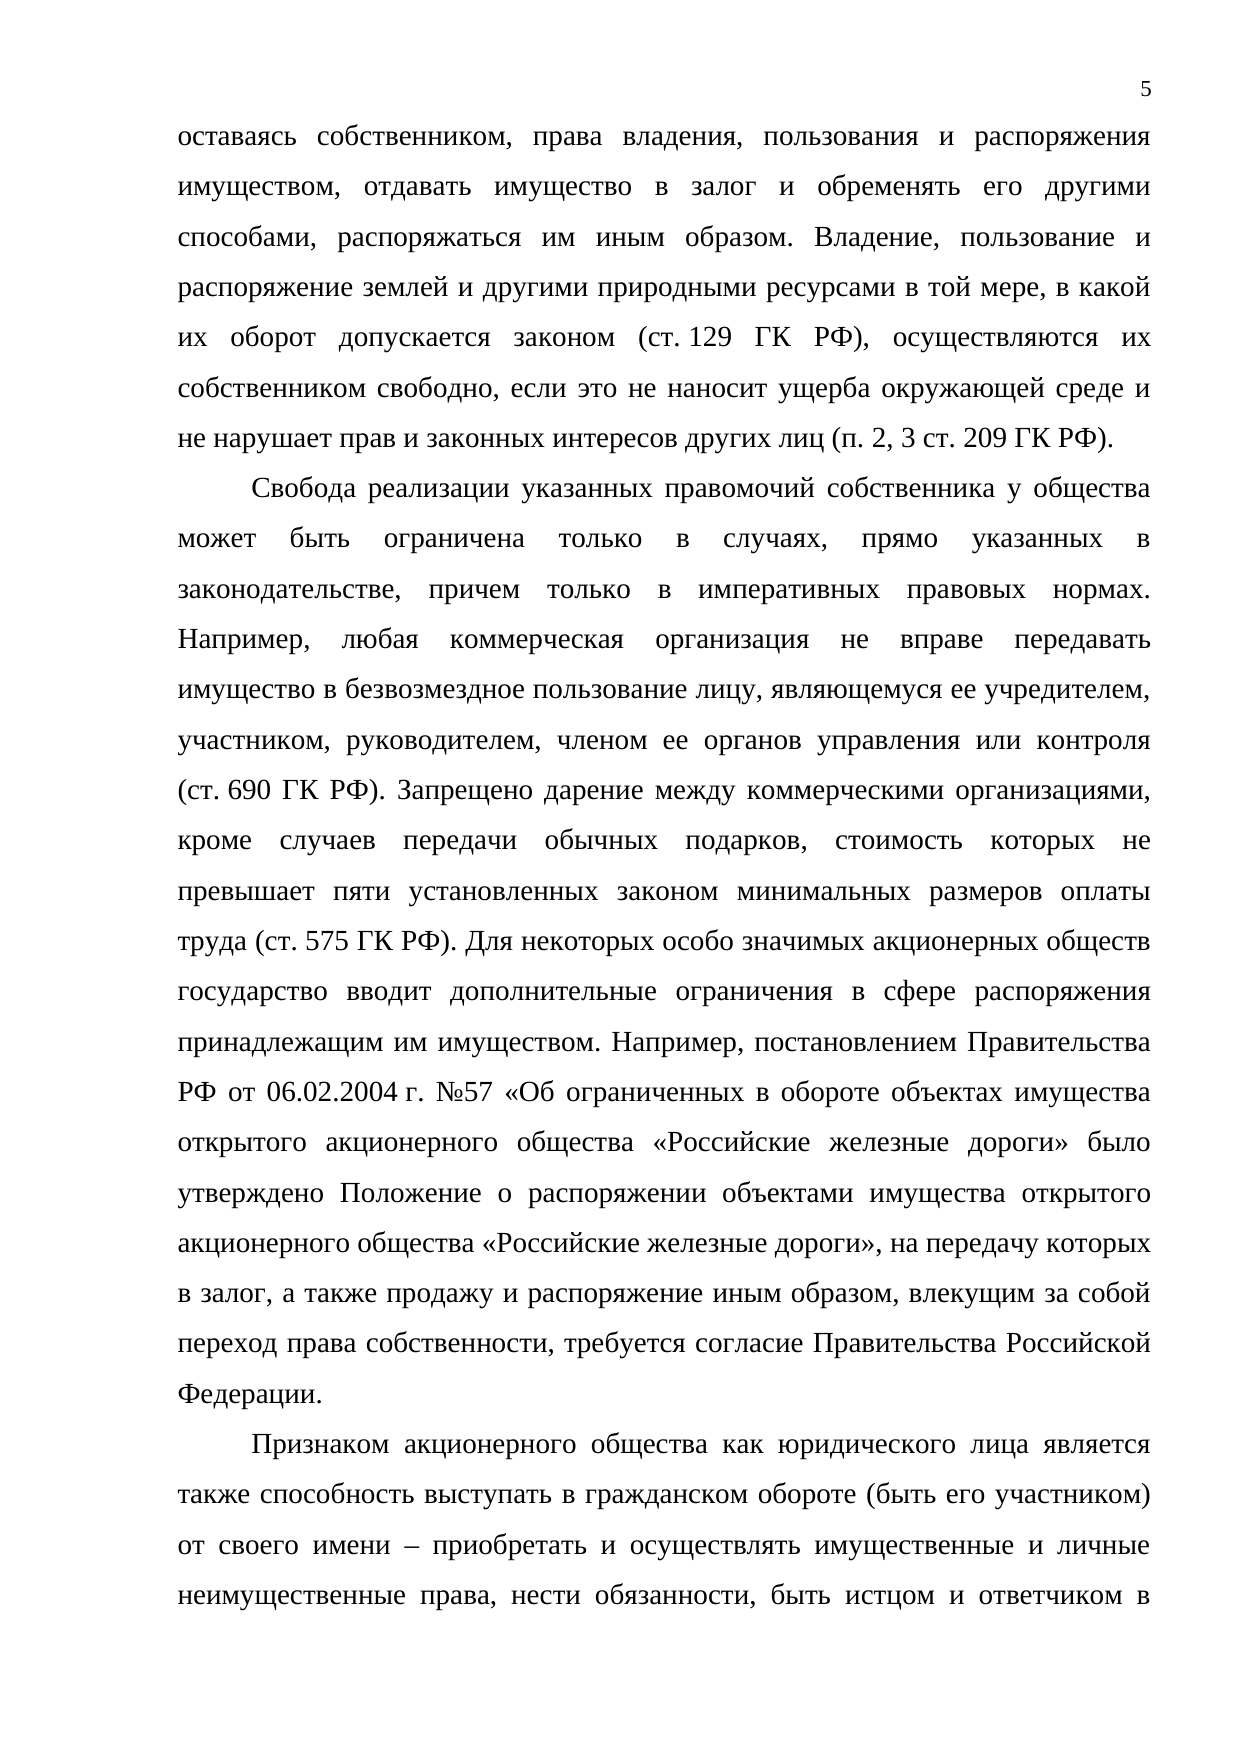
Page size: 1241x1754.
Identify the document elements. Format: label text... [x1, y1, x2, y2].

text Свобода реализации указанных правомочий собственника у общества может быть ограничена только в случаях, прямо указанных в законодательстве, причем только в императивных правовых нормах. Например, любая коммерческая организация не вправе передавать имущество в безвозмездное пользование лицу, являющемуся ее учредителем, участником, руководителем, членом ее органов управления или контроля (ст. 690 ГК РФ). Запрещено дарение между коммерческими организациями, кроме случаев передачи обычных подарков, стоимость которых не превышает пяти установленных законом минимальных размеров оплаты труда (ст. 575 ГК РФ). Для некоторых особо значимых акционерных обществ государство вводит дополнительные ограничения в сфере распоряжения принадлежащим им имуществом. Например, постановлением Правительства РФ от 06.02.2004 г. №57 «Об ограниченных в обороте объектах имущества открытого акционерного общества «Российские железные дороги» было утверждено Положение о распоряжении объектами имущества открытого акционерного общества «Российские железные дороги», на передачу которых в залог, а также продажу и распоряжение иным образом, влекущим за собой переход права собственности, требуется согласие Правительства Российской Федерации. [177, 470, 1152, 1409]
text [177, 1426, 1152, 1611]
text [177, 118, 1152, 453]
